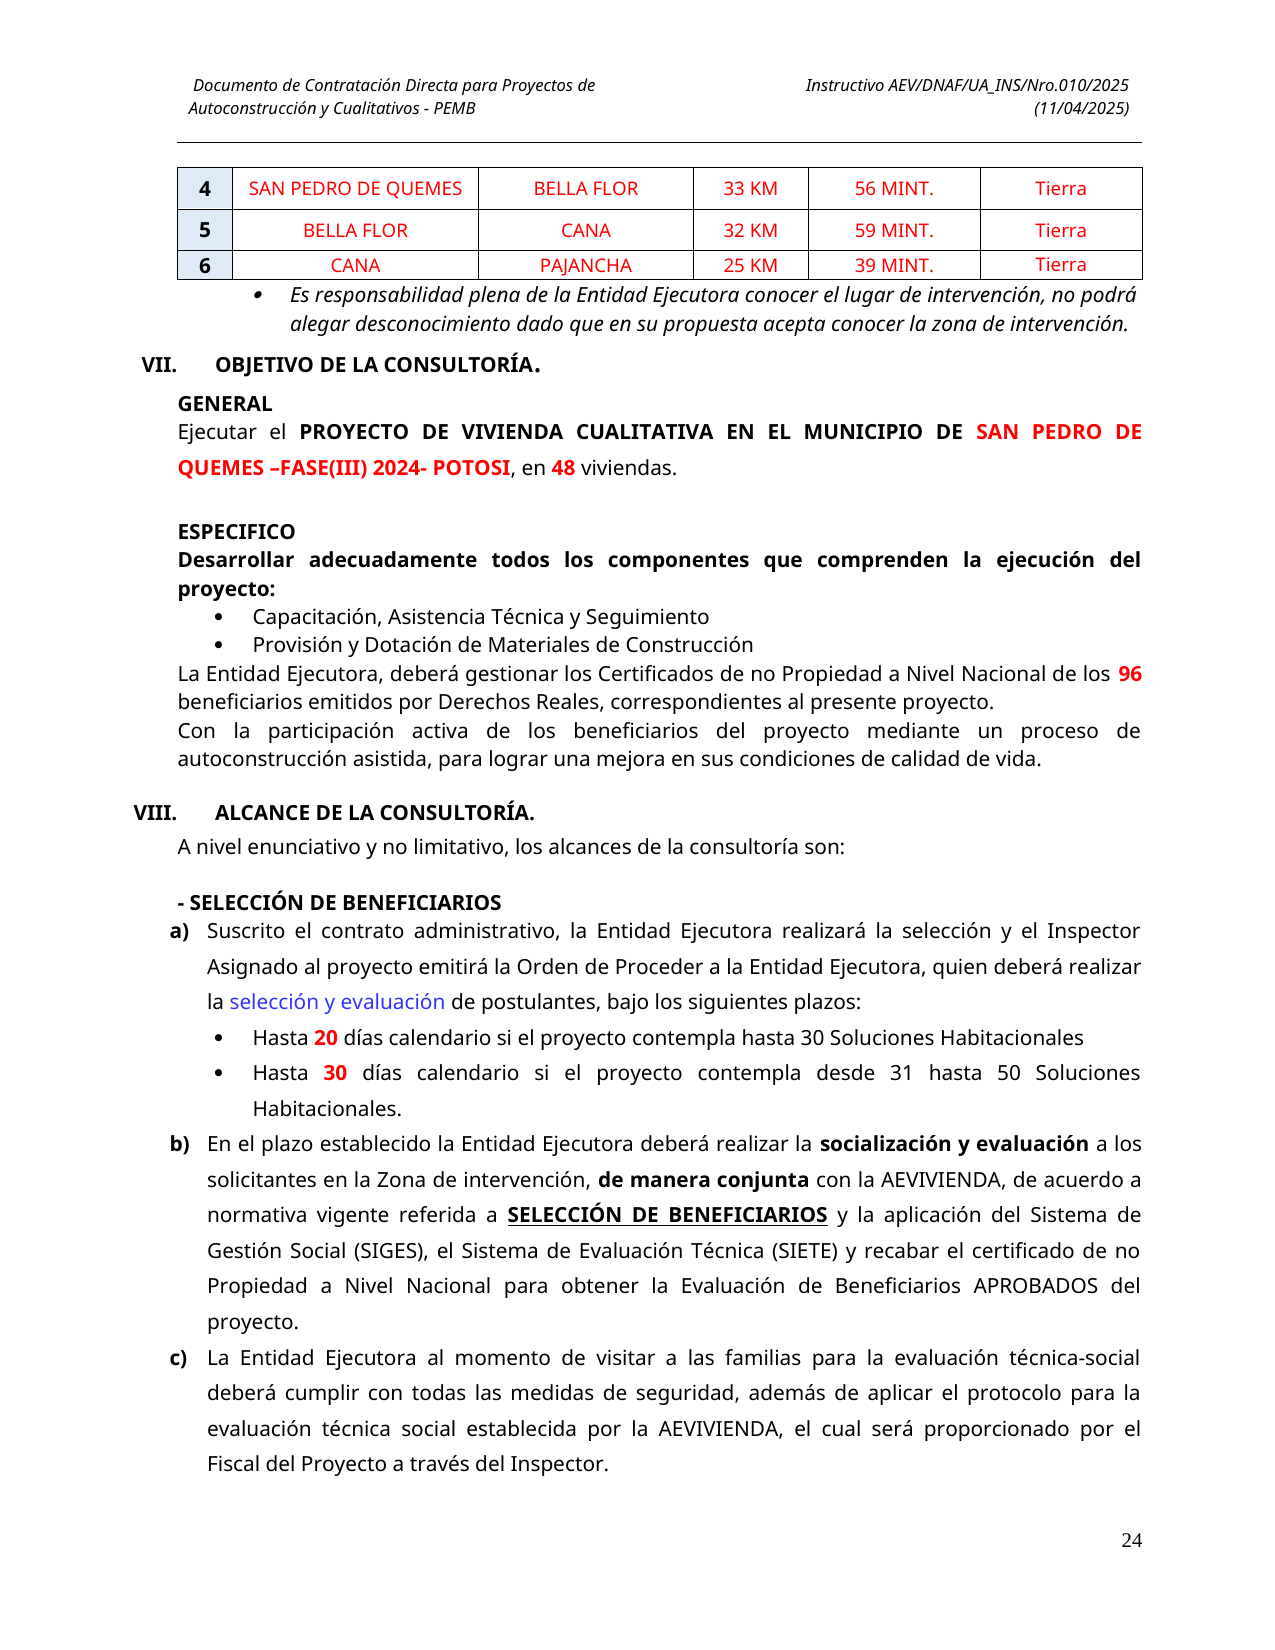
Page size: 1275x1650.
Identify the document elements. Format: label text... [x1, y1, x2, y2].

list ALCANCE DE LA CONSULTORÍA. [177, 798, 1142, 826]
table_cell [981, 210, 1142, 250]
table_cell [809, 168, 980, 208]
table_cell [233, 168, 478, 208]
text GENERAL [177, 389, 1142, 417]
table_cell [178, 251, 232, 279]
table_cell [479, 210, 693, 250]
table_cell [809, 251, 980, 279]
list En el plazo establecido la Entidad Ejecutora deberá realizar la socialización y evaluación a los solicitantes en la Zona de intervención, de manera conjunta con la AEVIVIENDA, de acuerdo a normativa vigente referida a SELECCIÓN DE BENEFICIARIOS y la aplicación del Sistema de Gestión Social (SIGES), el Sistema de Evaluación Técnica (SIETE) y recabar el certificado de no Propiedad a Nivel Nacional para obtener la Evaluación de Beneficiarios APROBADOS del proyecto. [169, 1129, 1142, 1336]
list La Entidad Ejecutora al momento de visitar a las familias para la evaluación técnica-social deberá cumplir con todas las medidas de seguridad, además de aplicar el protocolo para la evaluación técnica social establecida por la AEVIVIENDA, el cual será proporcionado por el Fiscal del Proyecto a través del Inspector. [169, 1343, 1142, 1478]
list Hasta 30 días calendario si el proyecto contempla desde 31 hasta 50 Soluciones Habitacionales. [215, 1058, 1142, 1122]
text ESPECIFICO [177, 517, 1142, 545]
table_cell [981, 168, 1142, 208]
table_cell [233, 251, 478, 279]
list Provisión y Dotación de Materiales de Construcción [215, 631, 1142, 659]
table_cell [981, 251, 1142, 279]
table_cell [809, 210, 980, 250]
list Capacitación, Asistencia Técnica y Seguimiento [215, 602, 1142, 631]
text A nivel enunciativo y no limitativo, los alcances de la consultoría son: [177, 832, 1142, 861]
text - SELECCIÓN DE BENEFICIARIOS [177, 888, 1142, 916]
text Con la participación activa de los beneficiarios del proyecto mediante un proceso de autoconstrucción asistida, para lograr una mejora en sus condiciones de calidad de vida. [177, 716, 1142, 773]
text La Entidad Ejecutora, deberá gestionar los Certificados de no Propiedad a Nivel Nacional de los 96 beneficiarios emitidos por Derechos Reales, correspondientes al presente proyecto. [177, 659, 1142, 716]
text Ejecutar el PROYECTO DE VIVIENDA CUALITATIVA EN EL MUNICIPIO DE SAN PEDRO DE QUEMES –FASE(III) 2024- POTOSI, en 48 viviendas. [177, 417, 1142, 481]
list Es responsabilidad plena de la Entidad Ejecutora conocer el lugar de intervención, no podrá alegar desconocimiento dado que en su propuesta acepta conocer la zona de intervención. [252, 280, 1142, 337]
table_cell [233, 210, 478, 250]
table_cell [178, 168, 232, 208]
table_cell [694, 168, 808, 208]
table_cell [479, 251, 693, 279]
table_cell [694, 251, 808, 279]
list Hasta 20 días calendario si el proyecto contempla hasta 30 Soluciones Habitacionales [215, 1023, 1142, 1051]
text Desarrollar adecuadamente todos los componentes que comprenden la ejecución del proyecto: [177, 545, 1142, 602]
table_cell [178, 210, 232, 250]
list OBJETIVO DE LA CONSULTORÍA. [177, 337, 1142, 383]
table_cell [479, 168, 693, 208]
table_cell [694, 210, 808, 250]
list Suscrito el contrato administrativo, la Entidad Ejecutora realizará la selección y el Inspector Asignado al proyecto emitirá la Orden de Proceder a la Entidad Ejecutora, quien deberá realizar la selección y evaluación de postulantes, bajo los siguientes plazos: [169, 916, 1142, 1016]
